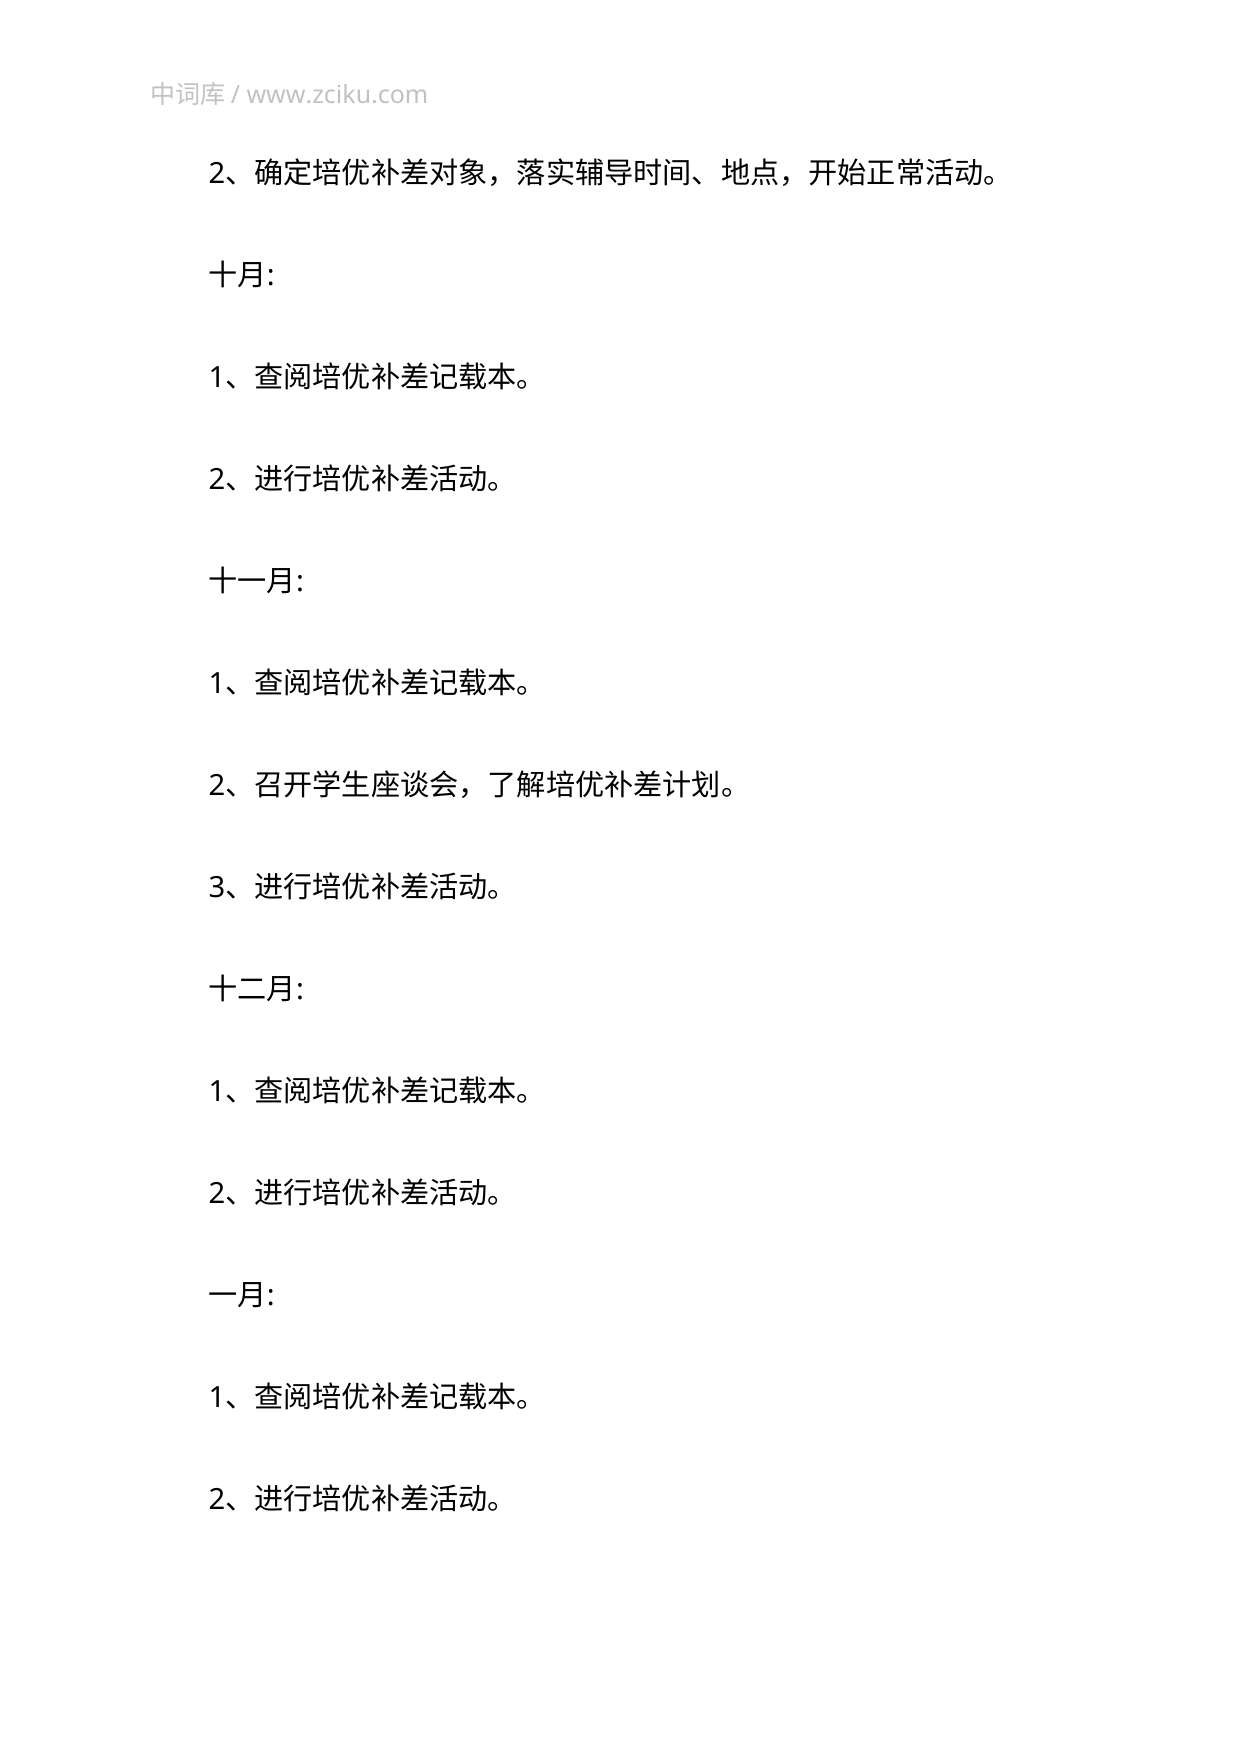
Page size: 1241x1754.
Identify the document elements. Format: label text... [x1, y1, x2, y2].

text 1、查阅培优补差记载本。 [150, 1068, 1090, 1110]
text 1、查阅培优补差记载本。 [150, 1374, 1090, 1416]
text 3、进行培优补差活动。 [150, 864, 1090, 906]
text 2、确定培优补差对象，落实辅导时间、地点，开始正常活动。 [150, 150, 1090, 192]
text 一月: [150, 1272, 1090, 1314]
text 2、召开学生座谈会，了解培优补差计划。 [150, 762, 1090, 804]
text 1、查阅培优补差记载本。 [150, 660, 1090, 702]
text 2、进行培优补差活动。 [150, 1170, 1090, 1212]
text 2、进行培优补差活动。 [150, 1476, 1090, 1518]
text 1、查阅培优补差记载本。 [150, 354, 1090, 396]
text 十月: [150, 252, 1090, 294]
text 十二月: [150, 966, 1090, 1008]
text 十一月: [150, 558, 1090, 600]
text 2、进行培优补差活动。 [150, 456, 1090, 498]
